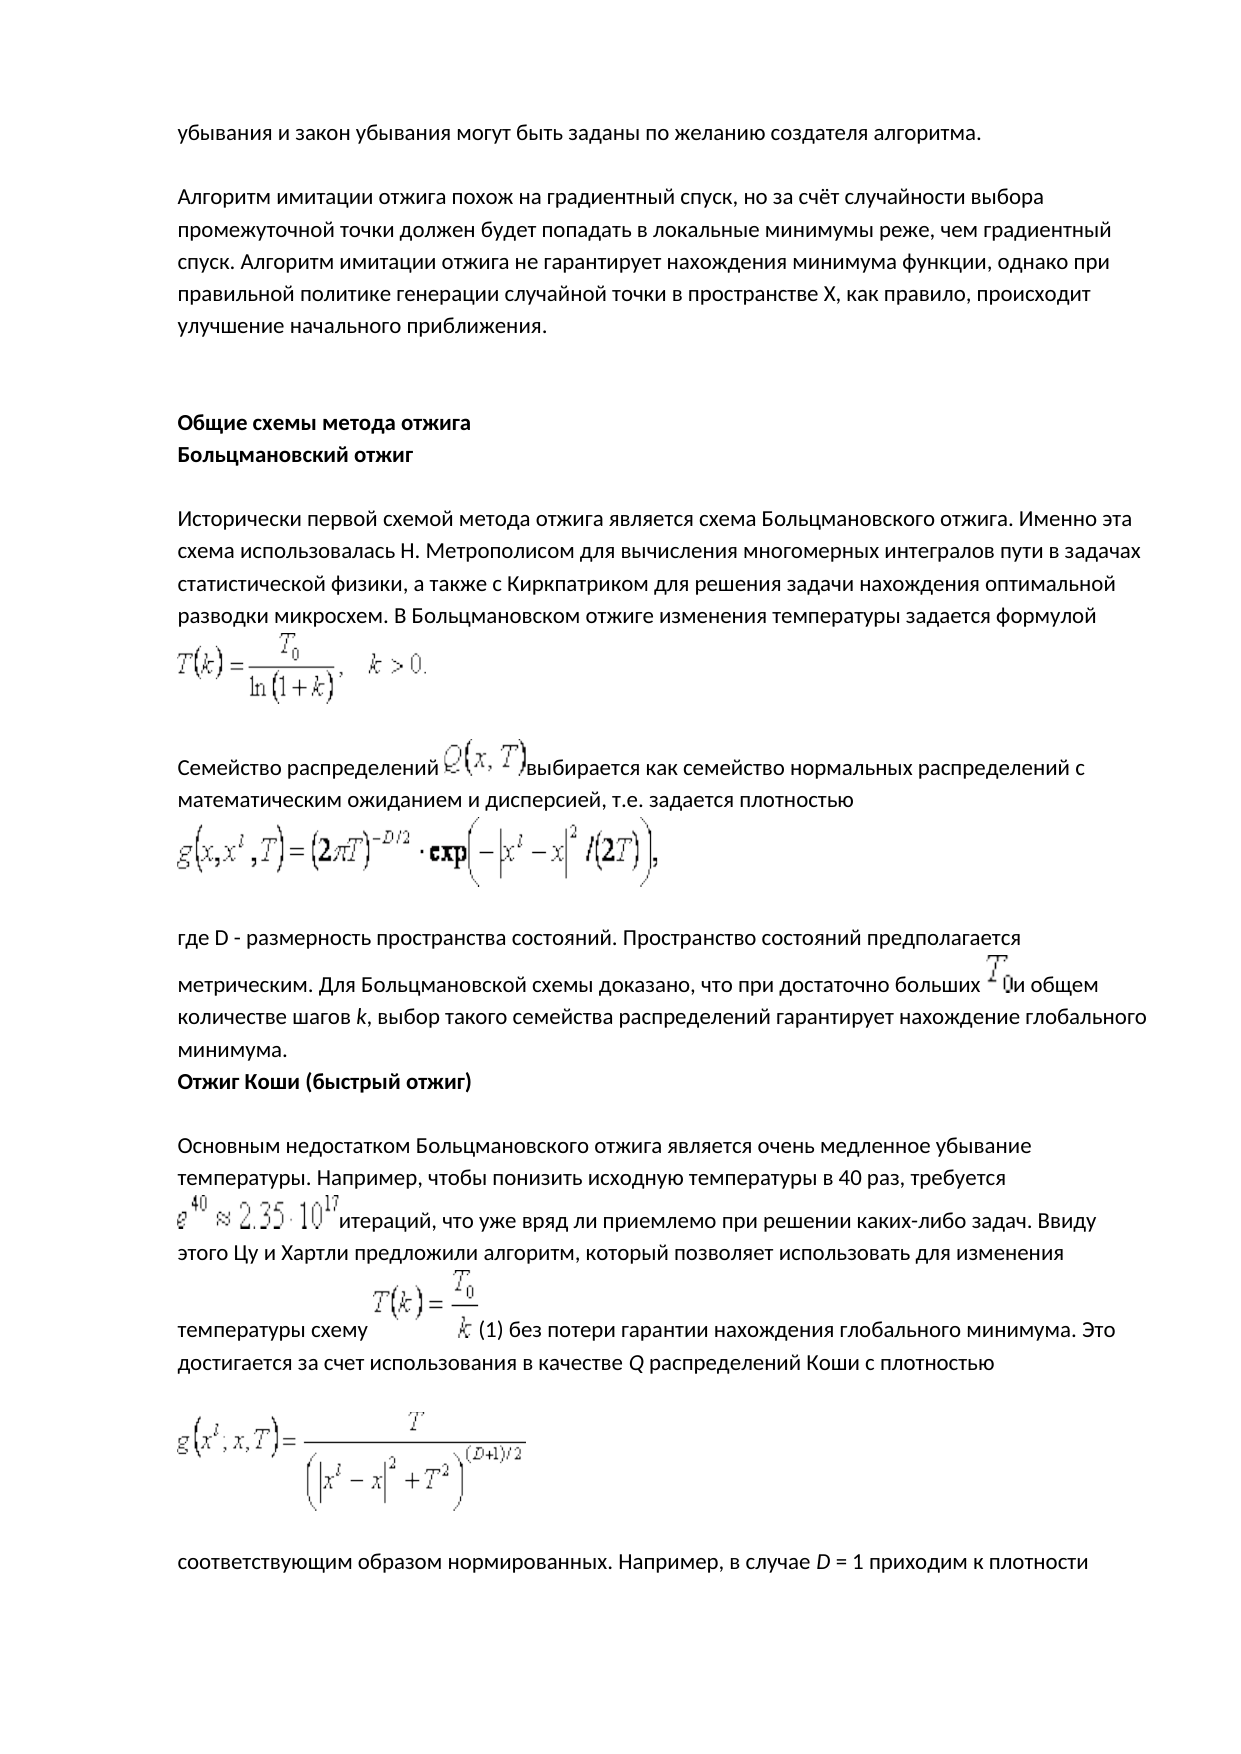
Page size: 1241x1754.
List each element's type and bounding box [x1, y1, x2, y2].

picture [177, 1412, 526, 1511]
picture [986, 955, 1013, 993]
picture [177, 633, 426, 704]
picture [444, 739, 526, 776]
picture [177, 1195, 339, 1229]
picture [177, 817, 658, 887]
text [177, 118, 1152, 1607]
picture [373, 1270, 479, 1338]
